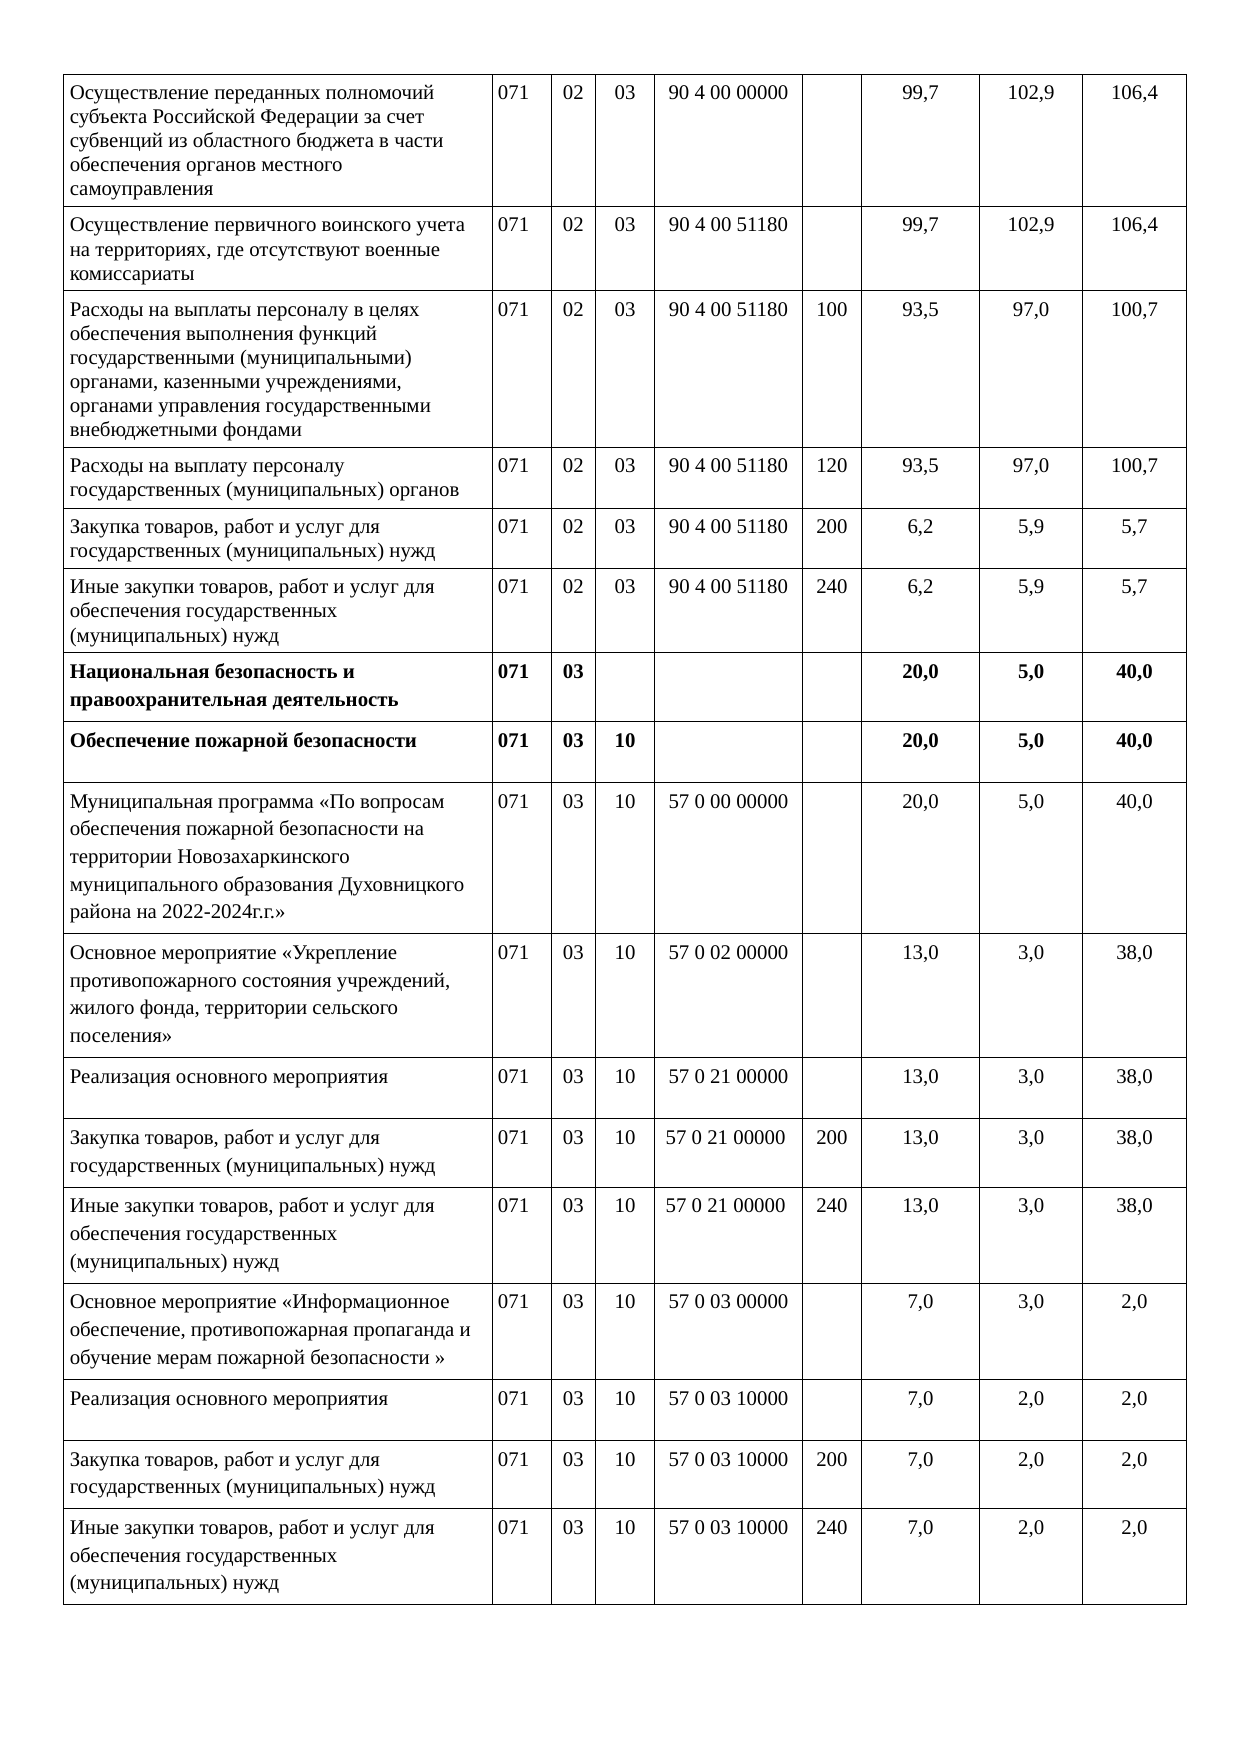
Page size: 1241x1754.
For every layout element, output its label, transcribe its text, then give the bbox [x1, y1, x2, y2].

table_cell 2,0 [1083, 1441, 1186, 1508]
table_cell 13,0 [862, 1119, 979, 1187]
table_cell 071 [493, 1058, 551, 1118]
table_cell 071 [493, 783, 551, 933]
table_cell 071 [493, 569, 551, 652]
table_cell Закупка товаров, работ и услуг для государственных (муниципальных) нужд [64, 509, 492, 568]
table_cell 240 [803, 1509, 861, 1604]
table_cell 2,0 [1083, 1509, 1186, 1604]
table_cell 3,0 [980, 1058, 1082, 1118]
table_cell 071 [493, 934, 551, 1057]
table_cell 57 0 21 00000 [655, 1058, 802, 1118]
table_cell [803, 783, 861, 933]
table_cell 071 [493, 75, 551, 206]
table_cell 13,0 [862, 1188, 979, 1283]
table_cell 10 [596, 1188, 654, 1283]
table_cell 2,0 [980, 1380, 1082, 1440]
table_cell 57 0 21 00000 [655, 1119, 802, 1187]
table_cell 10 [596, 1441, 654, 1508]
table_cell 6,2 [862, 569, 979, 652]
table_cell 106,4 [1083, 207, 1186, 290]
table_cell 90 4 00 51180 [655, 291, 802, 447]
table_cell 40,0 [1083, 783, 1186, 933]
table_cell Иные закупки товаров, работ и услуг для обеспечения государственных (муниципальных) нужд [64, 1509, 492, 1604]
table_cell 10 [596, 1380, 654, 1440]
table_cell 7,0 [862, 1284, 979, 1379]
table_cell 90 4 00 00000 [655, 75, 802, 206]
table_cell 03 [552, 1188, 595, 1283]
table_cell 40,0 [1083, 722, 1186, 782]
table_cell Закупка товаров, работ и услуг для государственных (муниципальных) нужд [64, 1441, 492, 1508]
table_cell 071 [493, 722, 551, 782]
table_cell 10 [596, 783, 654, 933]
table_cell 120 [803, 448, 861, 507]
table_cell 240 [803, 569, 861, 652]
table_cell 57 0 03 10000 [655, 1509, 802, 1604]
table_cell Иные закупки товаров, работ и услуг для обеспечения государственных (муниципальных) нужд [64, 1188, 492, 1283]
table_cell 071 [493, 1284, 551, 1379]
table_cell Основное мероприятие «Информационное обеспечение, противопожарная пропаганда и обучение мерам пожарной безопасности » [64, 1284, 492, 1379]
table_cell 2,0 [1083, 1380, 1186, 1440]
table_cell 03 [596, 448, 654, 507]
table_cell [655, 653, 802, 721]
table_cell 03 [552, 722, 595, 782]
table_cell 40,0 [1083, 653, 1186, 721]
table_cell 99,7 [862, 75, 979, 206]
table_cell 03 [552, 653, 595, 721]
table_cell 20,0 [862, 783, 979, 933]
table_cell 02 [552, 509, 595, 568]
table_cell 03 [596, 509, 654, 568]
table_cell [803, 207, 861, 290]
table_cell 03 [596, 569, 654, 652]
table_cell 38,0 [1083, 1058, 1186, 1118]
table_cell 200 [803, 1119, 861, 1187]
table_cell 3,0 [980, 934, 1082, 1057]
table_cell 13,0 [862, 934, 979, 1057]
table_cell Осуществление переданных полномочий субъекта Российской Федерации за счет субвенций из областного бюджета в части обеспечения органов местного самоуправления [64, 75, 492, 206]
table_cell 6,2 [862, 509, 979, 568]
table_cell Расходы на выплаты персоналу в целях обеспечения выполнения функций государственными (муниципальными) органами, казенными учреждениями, органами управления государственными внебюджетными фондами [64, 291, 492, 447]
table_cell Основное мероприятие «Укрепление противопожарного состояния учреждений, жилого фонда, территории сельского поселения» [64, 934, 492, 1057]
table_cell 071 [493, 1188, 551, 1283]
table_cell 03 [552, 1380, 595, 1440]
table_cell Иные закупки товаров, работ и услуг для обеспечения государственных (муниципальных) нужд [64, 569, 492, 652]
table_cell 3,0 [980, 1119, 1082, 1187]
table_cell 7,0 [862, 1441, 979, 1508]
table_cell Муниципальная программа «По вопросам обеспечения пожарной безопасности на территории Новозахаркинского муниципального образования Духовницкого района на 2022-2024г.г.» [64, 783, 492, 933]
table_cell 7,0 [862, 1380, 979, 1440]
table_cell 5,7 [1083, 509, 1186, 568]
table_cell 071 [493, 1509, 551, 1604]
table_cell 57 0 03 10000 [655, 1441, 802, 1508]
table_cell [803, 934, 861, 1057]
table_cell 10 [596, 722, 654, 782]
table_cell 100,7 [1083, 291, 1186, 447]
table_cell [803, 1380, 861, 1440]
table_cell [803, 653, 861, 721]
table_cell 38,0 [1083, 934, 1186, 1057]
table_cell 071 [493, 1380, 551, 1440]
table_cell 02 [552, 569, 595, 652]
table_cell Реализация основного мероприятия [64, 1058, 492, 1118]
table_cell 5,9 [980, 509, 1082, 568]
table_cell Осуществление первичного воинского учета на территориях, где отсутствуют военные комиссариаты [64, 207, 492, 290]
table_cell 57 0 03 00000 [655, 1284, 802, 1379]
table_cell 38,0 [1083, 1188, 1186, 1283]
table_cell 90 4 00 51180 [655, 448, 802, 507]
table_cell 102,9 [980, 207, 1082, 290]
table_cell Реализация основного мероприятия [64, 1380, 492, 1440]
table_cell 97,0 [980, 448, 1082, 507]
table_cell 5,9 [980, 569, 1082, 652]
table_cell 2,0 [1083, 1284, 1186, 1379]
table_cell [655, 722, 802, 782]
table_cell 2,0 [980, 1509, 1082, 1604]
table_cell 90 4 00 51180 [655, 207, 802, 290]
table_cell [803, 722, 861, 782]
table_cell 03 [596, 291, 654, 447]
table_cell 02 [552, 75, 595, 206]
table_cell 97,0 [980, 291, 1082, 447]
table_cell Расходы на выплату персоналу государственных (муниципальных) органов [64, 448, 492, 507]
table_cell [803, 75, 861, 206]
table_cell Национальная безопасность и правоохранительная деятельность [64, 653, 492, 721]
table_cell 200 [803, 509, 861, 568]
table_cell 2,0 [980, 1441, 1082, 1508]
table_cell 102,9 [980, 75, 1082, 206]
table_cell 5,0 [980, 783, 1082, 933]
table_cell 071 [493, 448, 551, 507]
table_cell 10 [596, 1058, 654, 1118]
table_cell Обеспечение пожарной безопасности [64, 722, 492, 782]
table_cell 99,7 [862, 207, 979, 290]
table_cell 10 [596, 1119, 654, 1187]
table_cell 071 [493, 207, 551, 290]
table_cell 57 0 02 00000 [655, 934, 802, 1057]
table_cell 5,7 [1083, 569, 1186, 652]
table_cell 20,0 [862, 722, 979, 782]
table_cell 57 0 00 00000 [655, 783, 802, 933]
table_cell 93,5 [862, 448, 979, 507]
table_cell 03 [552, 783, 595, 933]
table_cell 57 0 21 00000 [655, 1188, 802, 1283]
table_cell 10 [596, 1284, 654, 1379]
table_cell 03 [596, 207, 654, 290]
table_cell 100,7 [1083, 448, 1186, 507]
table_cell 03 [552, 1509, 595, 1604]
table_cell Закупка товаров, работ и услуг для государственных (муниципальных) нужд [64, 1119, 492, 1187]
table_cell 240 [803, 1188, 861, 1283]
table_cell [803, 1058, 861, 1118]
table_cell 20,0 [862, 653, 979, 721]
table_cell 90 4 00 51180 [655, 569, 802, 652]
table_cell 03 [552, 1058, 595, 1118]
table_cell 03 [552, 934, 595, 1057]
table_cell 5,0 [980, 722, 1082, 782]
table_cell 071 [493, 653, 551, 721]
table_cell 03 [552, 1119, 595, 1187]
table_cell 106,4 [1083, 75, 1186, 206]
table_cell 38,0 [1083, 1119, 1186, 1187]
table_cell 071 [493, 291, 551, 447]
table_cell 071 [493, 1441, 551, 1508]
table_cell [803, 1284, 861, 1379]
table_cell 03 [552, 1441, 595, 1508]
table_cell 13,0 [862, 1058, 979, 1118]
table_cell 3,0 [980, 1188, 1082, 1283]
table_cell 071 [493, 1119, 551, 1187]
table_cell 10 [596, 1509, 654, 1604]
table_cell 90 4 00 51180 [655, 509, 802, 568]
table_cell 10 [596, 934, 654, 1057]
table_cell 93,5 [862, 291, 979, 447]
table_cell 100 [803, 291, 861, 447]
table_cell 02 [552, 448, 595, 507]
table_cell 57 0 03 10000 [655, 1380, 802, 1440]
table_cell 03 [596, 75, 654, 206]
table_cell 7,0 [862, 1509, 979, 1604]
table_cell 02 [552, 291, 595, 447]
table_cell 02 [552, 207, 595, 290]
table_cell 03 [552, 1284, 595, 1379]
table_cell [596, 653, 654, 721]
table_cell 5,0 [980, 653, 1082, 721]
table_cell 200 [803, 1441, 861, 1508]
table_cell 071 [493, 509, 551, 568]
table_cell 3,0 [980, 1284, 1082, 1379]
